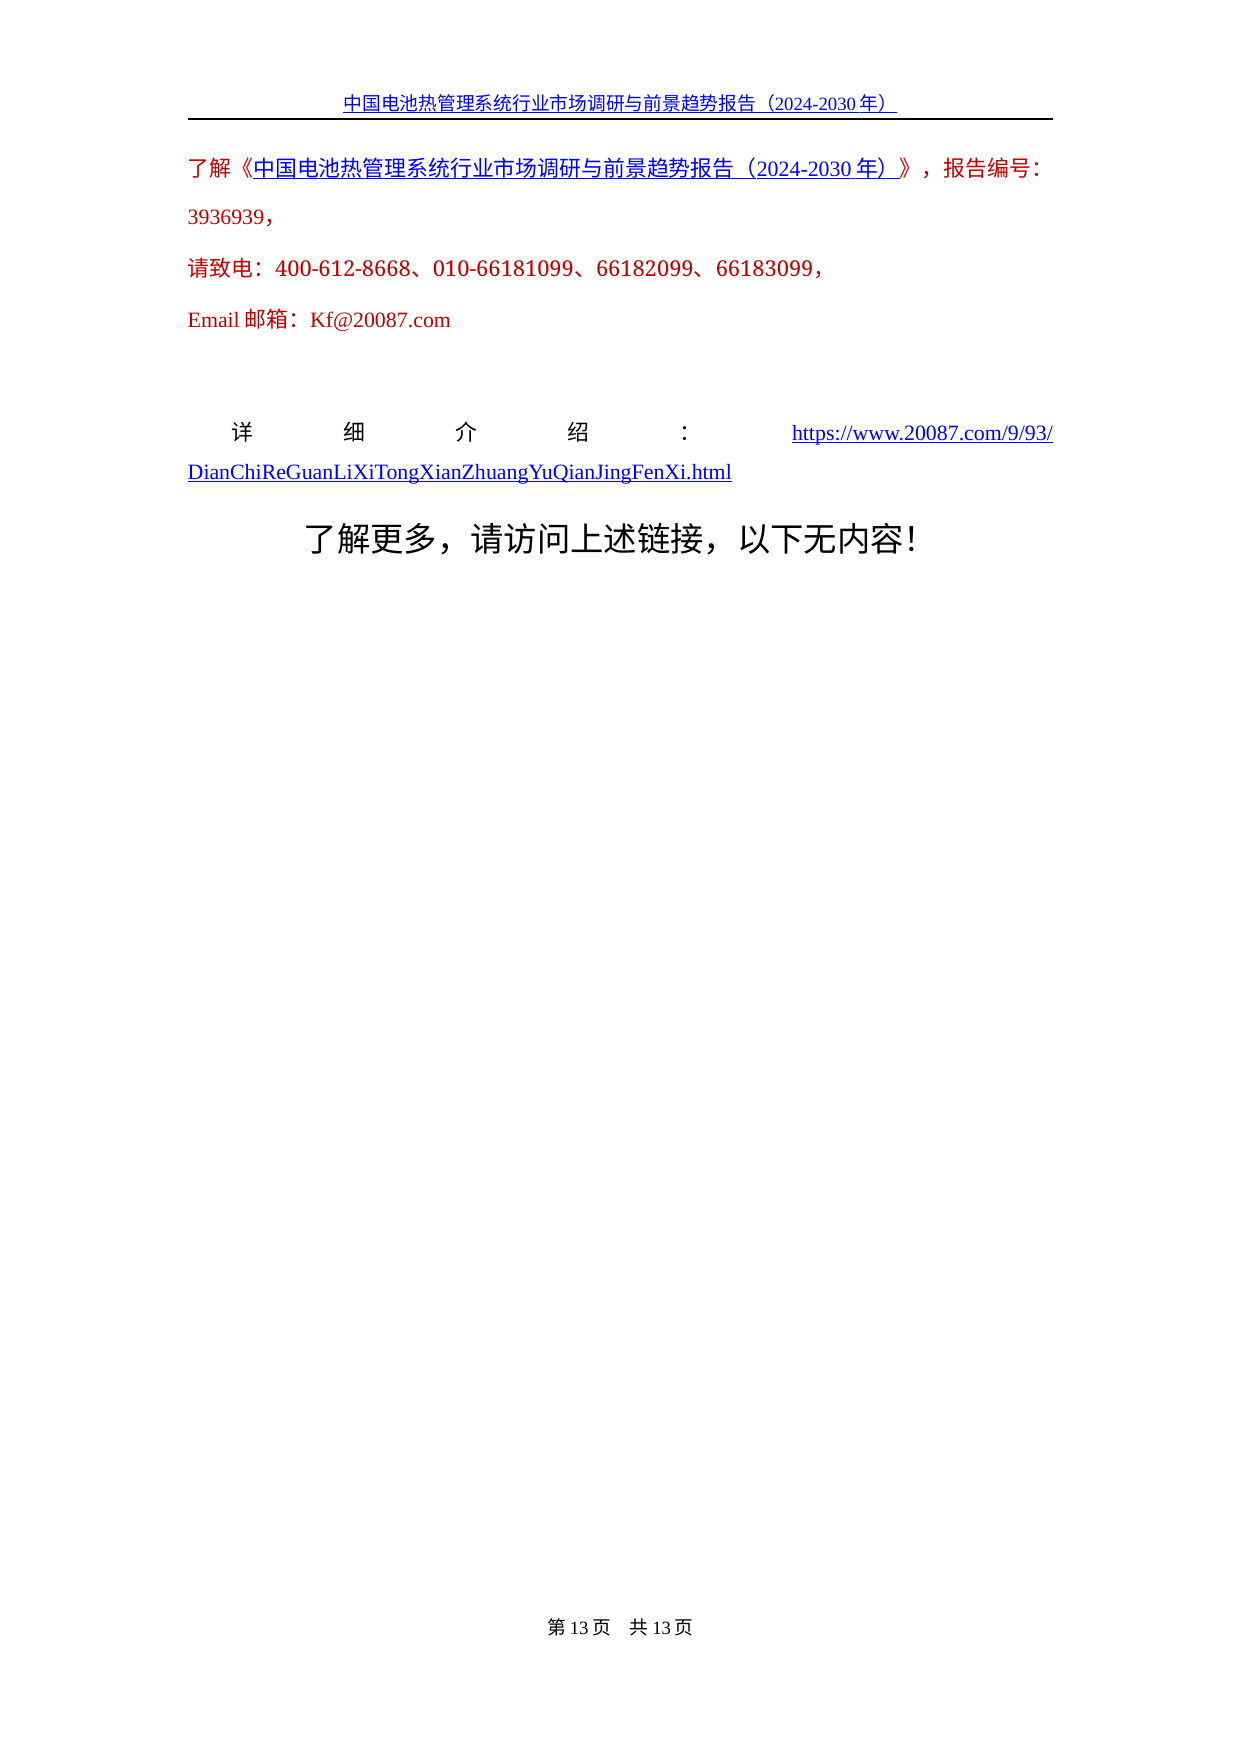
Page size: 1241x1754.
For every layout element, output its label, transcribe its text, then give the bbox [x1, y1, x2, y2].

title 了解更多，请访问上述链接，以下无内容！ [187, 504, 1053, 569]
text Email邮箱：Kf@20087.com [187, 302, 1053, 334]
text 请致电：400-612-8668、010-66181099、66182099、66183099， [187, 251, 1053, 283]
text 了解《中国电池热管理系统行业市场调研与前景趋势报告（2024-2030年）》，报告编号：3936939， [187, 150, 1053, 231]
text 详细介绍：https://www.20087.com/9/93/DianChiReGuanLiXiTongXianZhuangYuQianJingFenXi.html [187, 415, 1053, 488]
